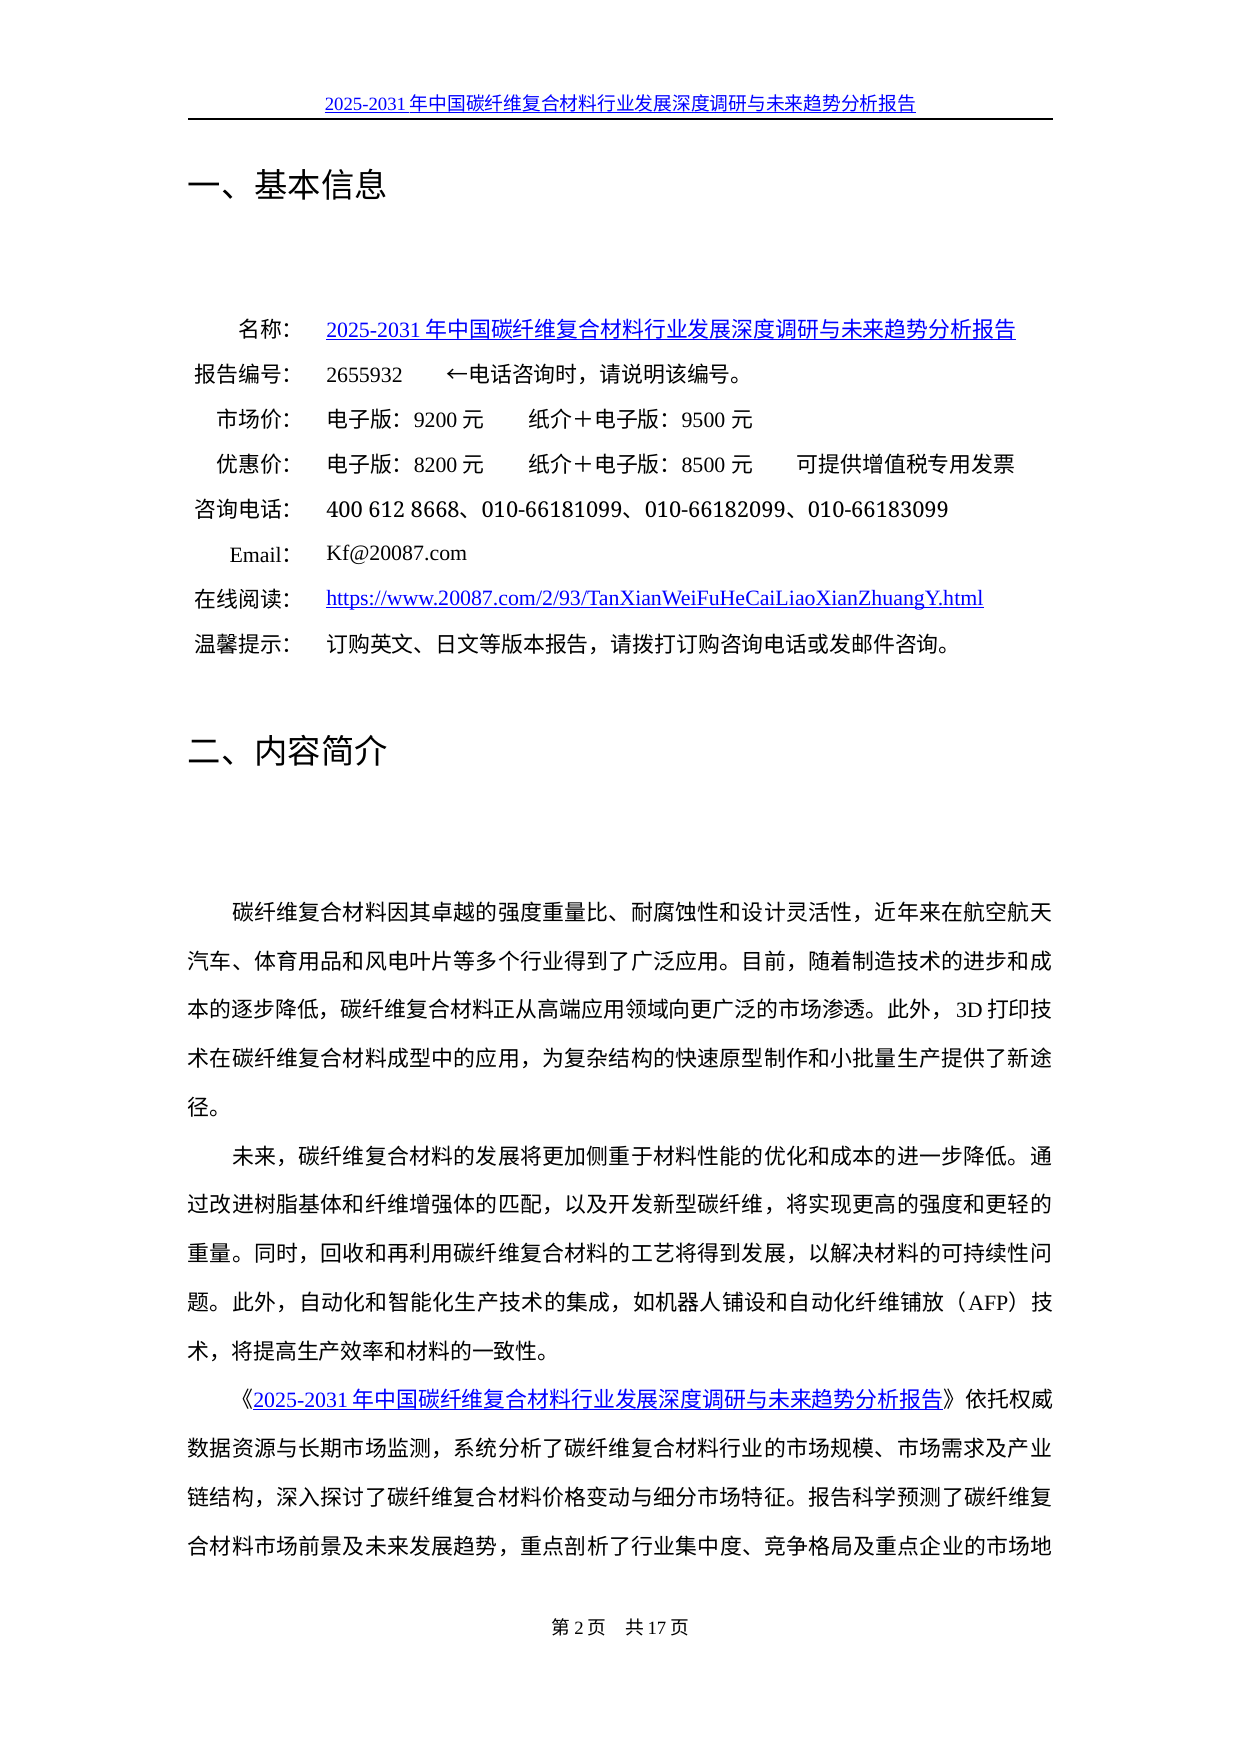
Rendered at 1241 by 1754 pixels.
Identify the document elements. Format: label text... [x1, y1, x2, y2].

title 一、基本信息 [187, 150, 1053, 215]
table_cell 温馨提示： [167, 627, 315, 672]
table_cell 2655932 ←电话咨询时，请说明该编号。 [315, 357, 1073, 402]
table_cell 电子版：8200 元 纸介＋电子版：8500 元 可提供增值税专用发票 [315, 447, 1073, 492]
table_cell 400 612 8668、010-66181099、010-66182099、010-66183099 [315, 492, 1073, 537]
title 二、内容简介 [187, 717, 1053, 782]
table_header 2025-2031年中国碳纤维复合材料行业发展深度调研与未来趋势分析报告 [315, 312, 1073, 357]
table_cell 在线阅读： [167, 582, 315, 627]
table_cell 报告编号： [167, 357, 315, 402]
table_cell 订购英文、日文等版本报告，请拨打订购咨询电话或发邮件咨询。 [315, 627, 1073, 672]
table_cell 优惠价： [167, 447, 315, 492]
table_cell Kf@20087.com [315, 537, 1073, 582]
table_cell 咨询电话： [167, 492, 315, 537]
table_cell [315, 582, 1073, 627]
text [187, 894, 1053, 1561]
table_cell 电子版：9200 元 纸介＋电子版：9500 元 [315, 402, 1073, 447]
table_header 名称： [167, 312, 315, 357]
table_cell 市场价： [167, 402, 315, 447]
table_cell Email： [167, 537, 315, 582]
